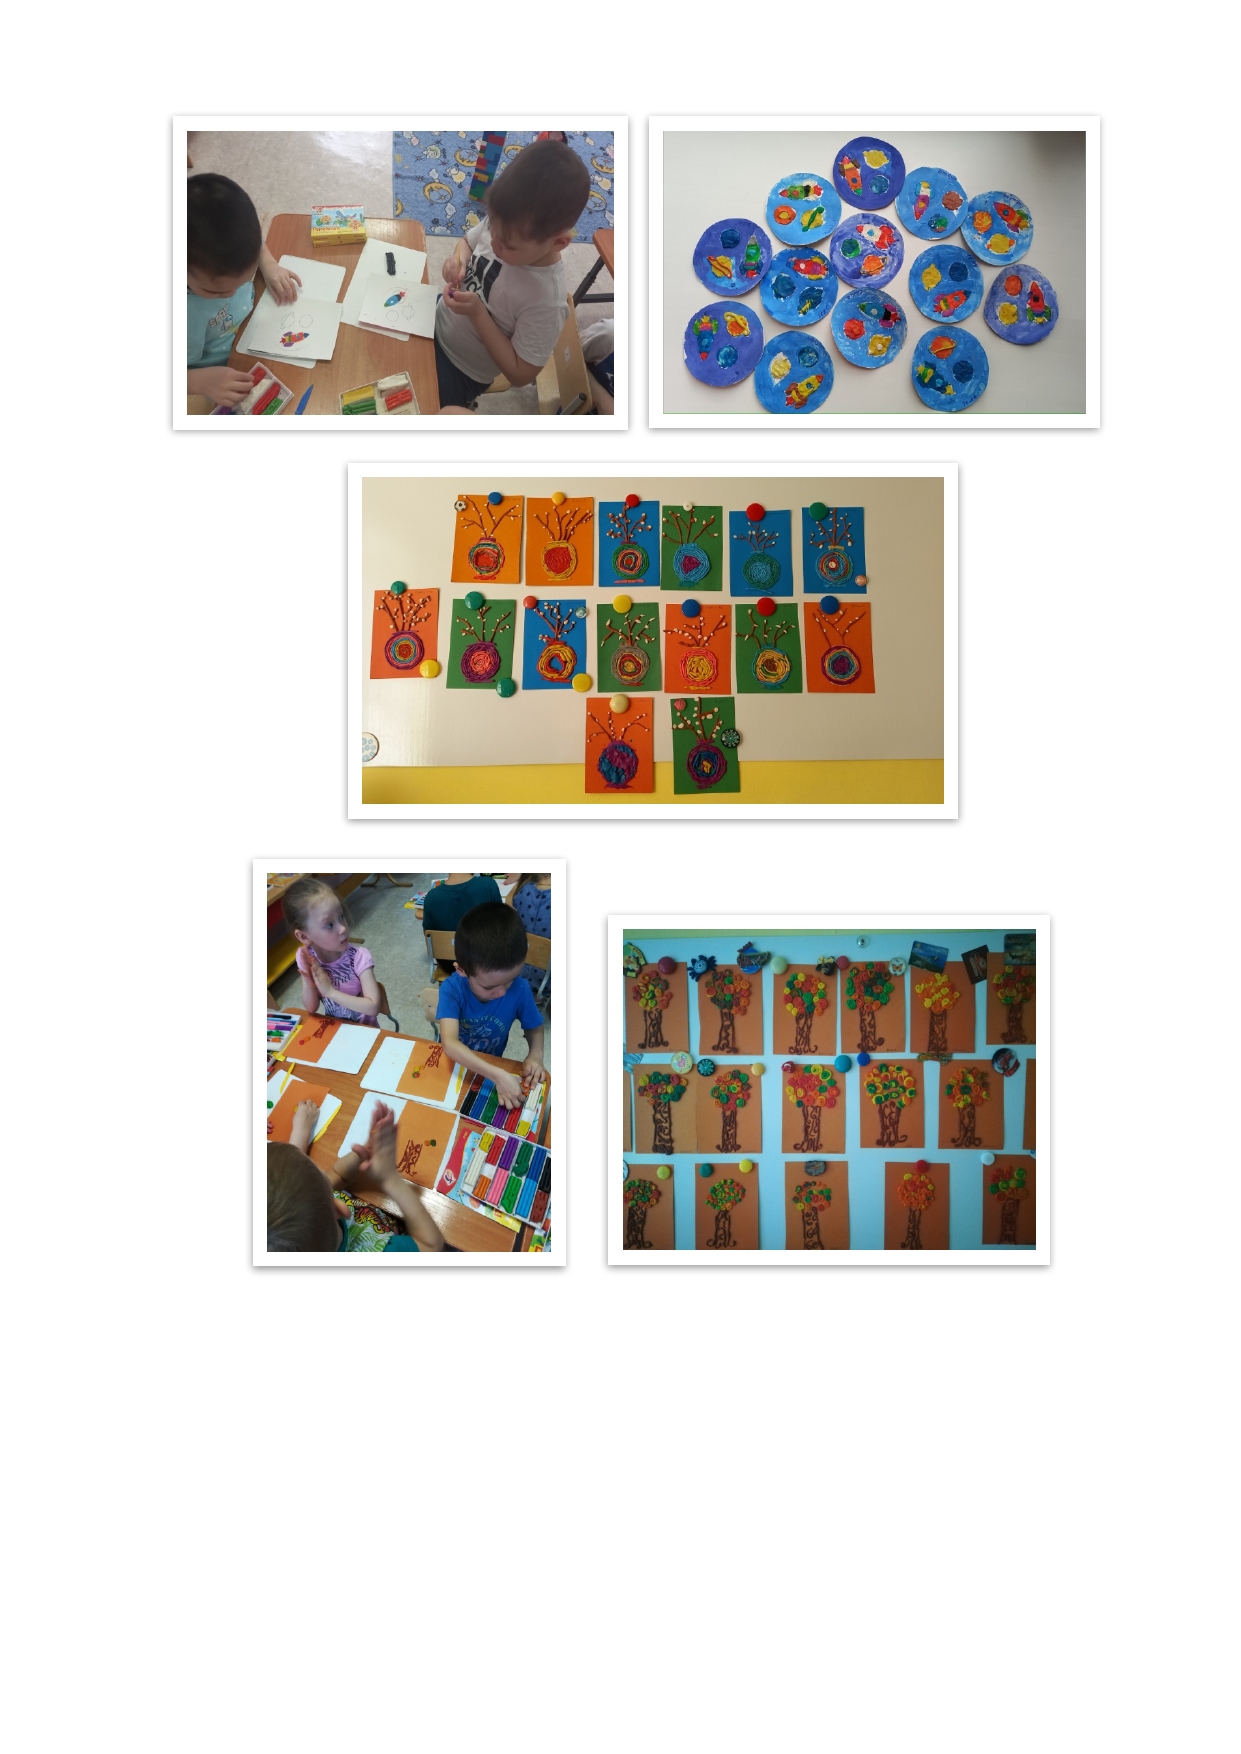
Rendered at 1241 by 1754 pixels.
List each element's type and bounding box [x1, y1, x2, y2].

picture [663, 131, 1086, 414]
picture [362, 477, 944, 804]
picture [187, 131, 614, 415]
picture [267, 873, 551, 1252]
picture [623, 929, 1036, 1250]
